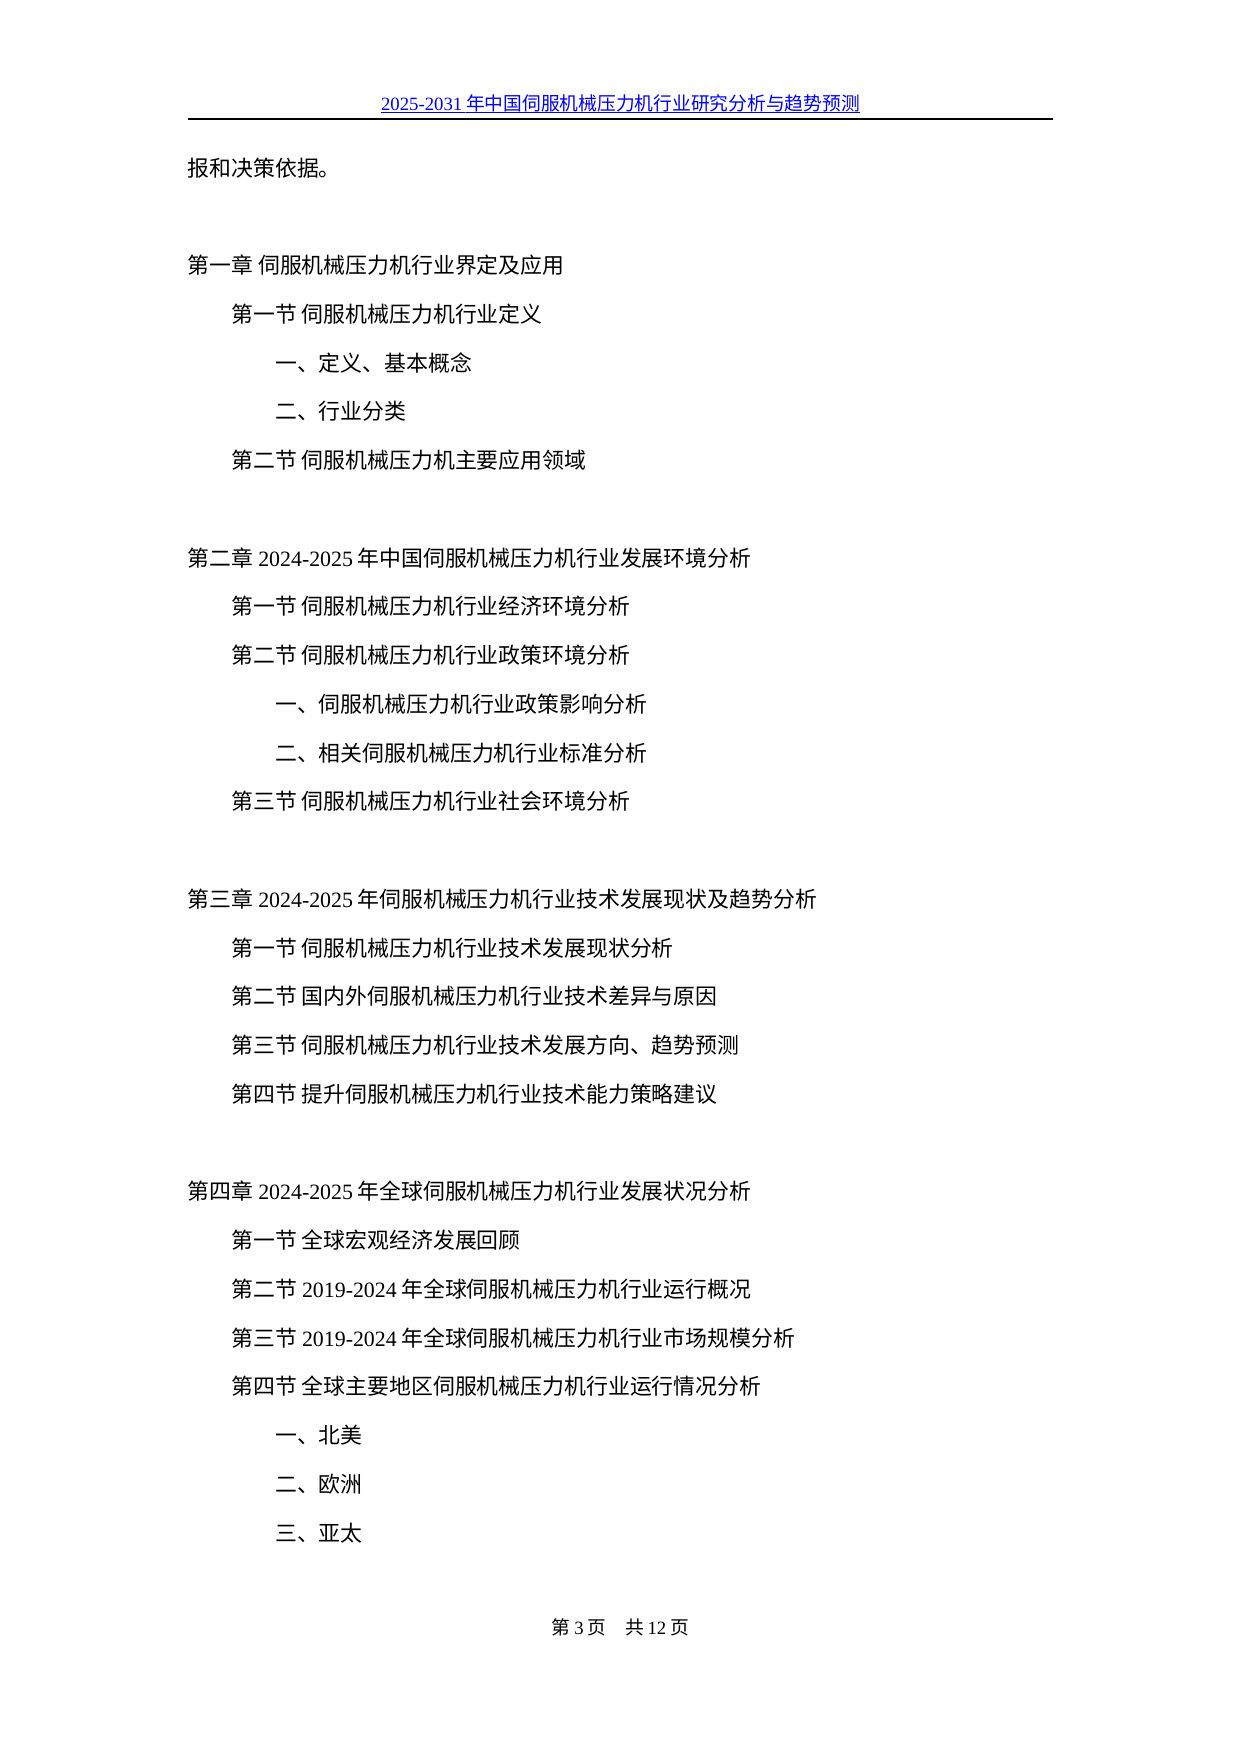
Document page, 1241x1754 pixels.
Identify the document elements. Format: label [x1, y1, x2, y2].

text [187, 150, 1053, 1548]
